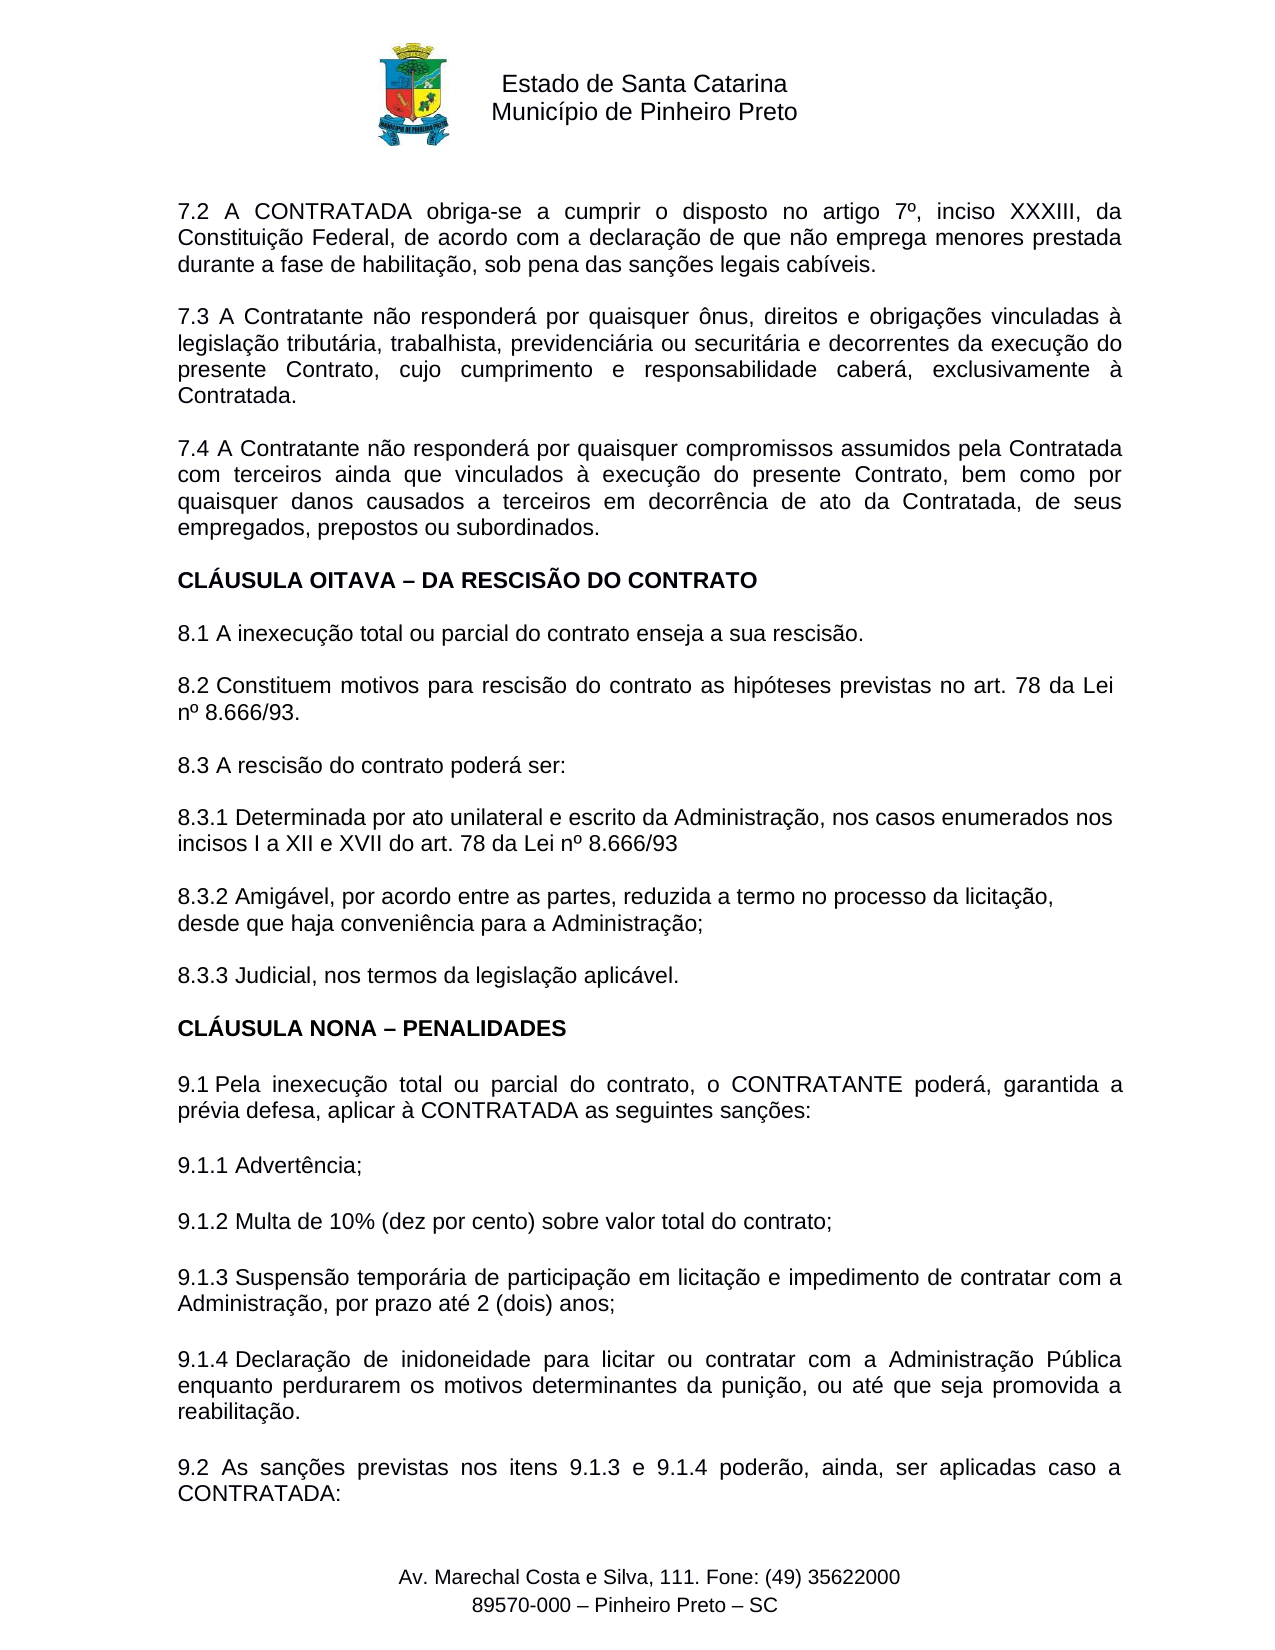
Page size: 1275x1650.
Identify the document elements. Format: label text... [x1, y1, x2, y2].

list Constituem motivos para rescisão do contrato as hipóteses previstas no art. 78 da Lei nº 8.666/93. [177, 672, 1114, 725]
list A inexecução total ou parcial do contrato enseja a sua rescisão. [177, 620, 1239, 646]
list Multa de 10% (dez por cento) sobre valor total do contrato; [177, 1208, 1239, 1234]
list Determinada por ato unilateral e escrito da Administração, nos casos enumerados nos incisos I a XII e XVII do art. 78 da Lei nº 8.666/93 [177, 804, 1112, 857]
text CLÁUSULA NONA – PENALIDADES [177, 1015, 1239, 1041]
subtitle CLÁUSULA OITAVA – DA RESCISÃO DO CONTRATO [177, 567, 1239, 593]
list Judicial, nos termos da legislação aplicável. [177, 962, 1239, 989]
list A Contratante não responderá por quaisquer compromissos assumidos pela Contratada com terceiros ainda que vinculados à execução do presente Contrato, bem como por quaisquer danos causados a terceiros em decorrência de ato da Contratada, de seus empregados, prepostos ou subordinados. [177, 435, 1122, 541]
list A Contratante não responderá por quaisquer ônus, direitos e obrigações vinculadas à legislação tributária, trabalhista, previdenciária ou securitária e decorrentes da execução do presente Contrato, cujo cumprimento e responsabilidade caberá, exclusivamente à Contratada. [177, 303, 1123, 409]
list Amigável, por acordo entre as partes, reduzida a termo no processo da licitação, desde que haja conveniência para a Administração; [177, 883, 1054, 936]
list Advertência; [177, 1152, 1239, 1179]
list Suspensão temporária de participação em licitação e impedimento de contratar com a Administração, por prazo até 2 (dois) anos; [177, 1263, 1122, 1316]
list Pela inexecução total ou parcial do contrato, o CONTRATANTE poderá, garantida a prévia defesa, aplicar à CONTRATADA as seguintes sanções: [177, 1071, 1123, 1123]
picture [377, 43, 450, 146]
list As sanções previstas nos itens 9.1.3 e 9.1.4 poderão, ainda, ser aplicadas caso a CONTRATADA: [177, 1454, 1122, 1506]
list Declaração de inidoneidade para licitar ou contratar com a Administração Pública enquanto perdurarem os motivos determinantes da punição, ou até que seja promovida a reabilitação. [177, 1346, 1123, 1424]
list A CONTRATADA obriga-se a cumprir o disposto no artigo 7º, inciso XXXIII, da Constituição Federal, de acordo com a declaração de que não emprega menores prestada durante a fase de habilitação, sob pena das sanções legais cabíveis. [177, 198, 1122, 277]
list A rescisão do contrato poderá ser: [177, 752, 1239, 778]
